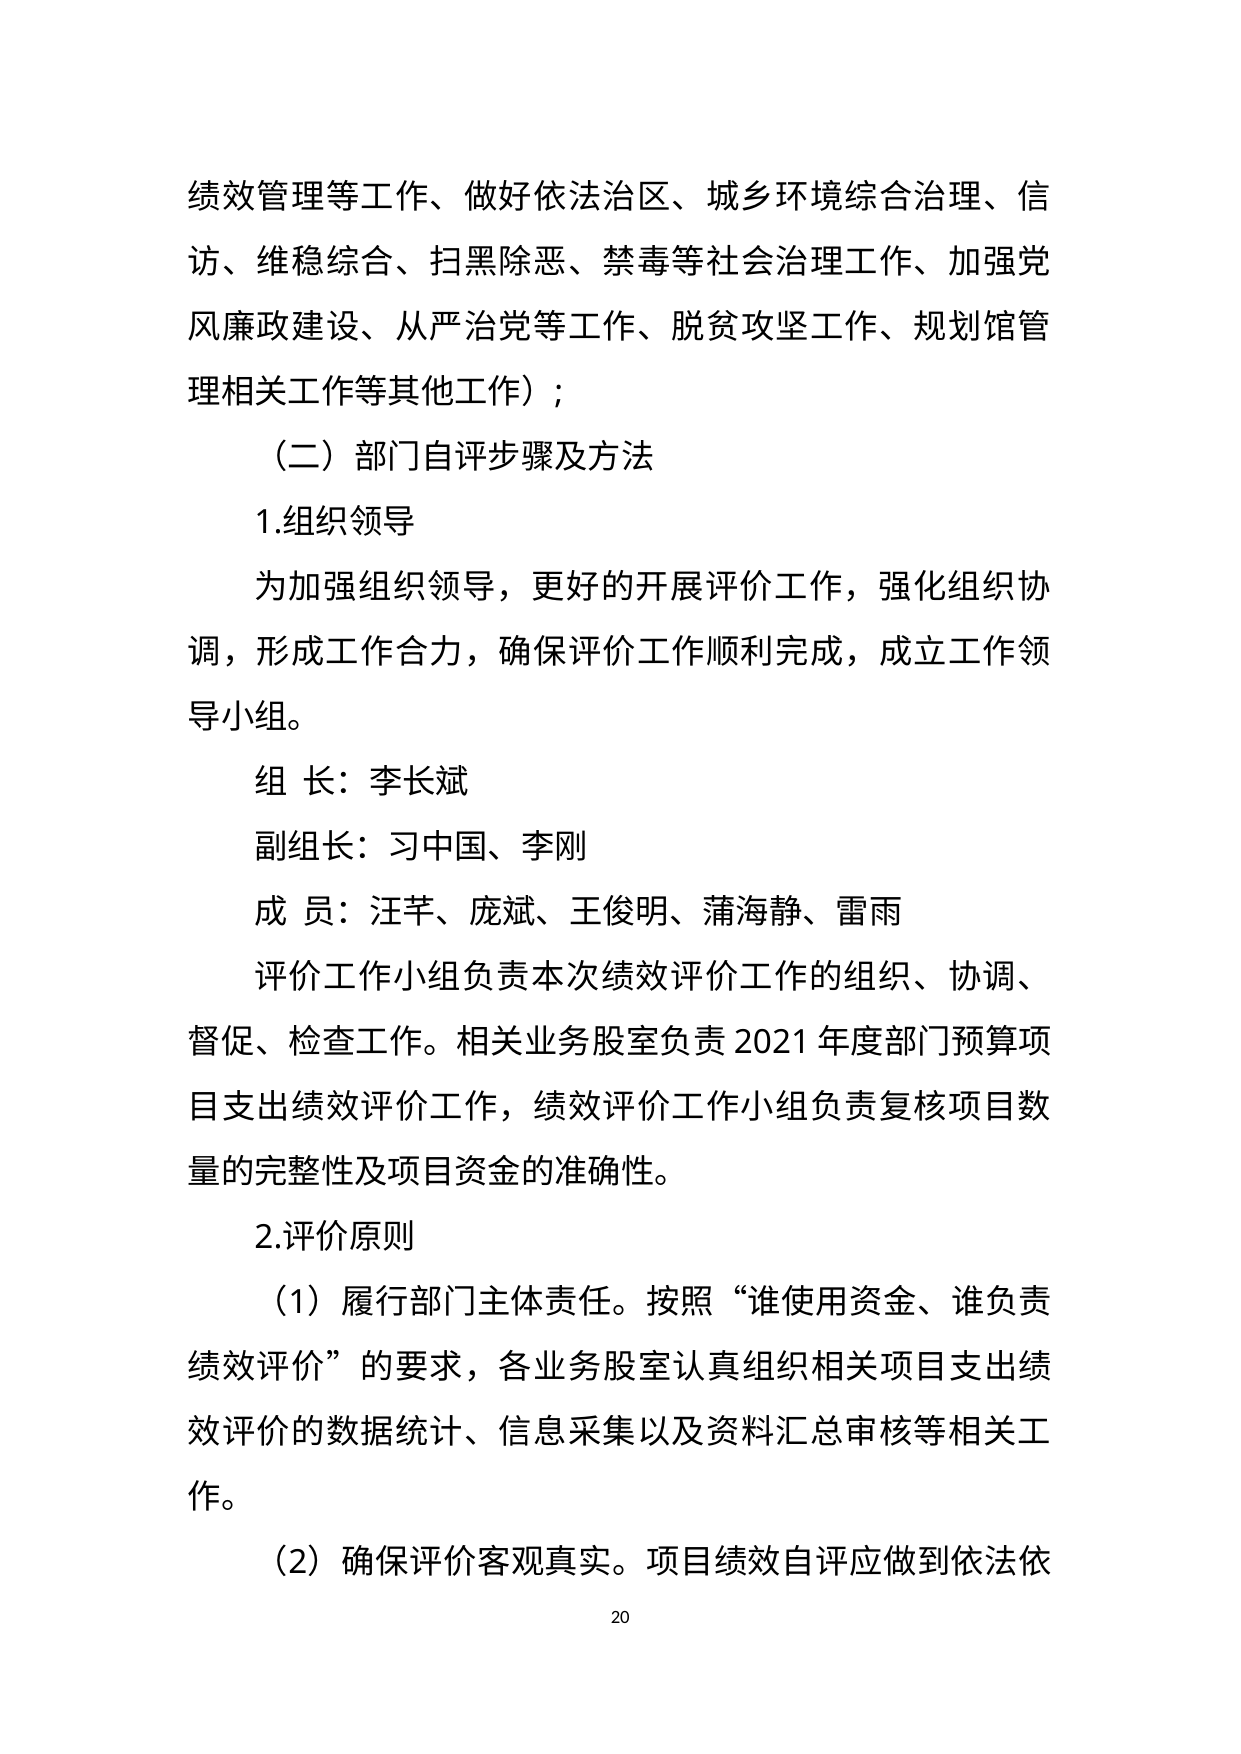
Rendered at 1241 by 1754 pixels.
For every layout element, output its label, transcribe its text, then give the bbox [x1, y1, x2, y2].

text 2.评价原则 [187, 1202, 1053, 1267]
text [187, 1527, 1053, 1592]
text （1）履行部门主体责任。按照“谁使用资金、谁负责绩效评价”的要求，各业务股室认真组织相关项目支出绩效评价的数据统计、信息采集以及资料汇总审核等相关工作。 [187, 1267, 1053, 1527]
text 副组长：习中国、李刚 [187, 812, 1053, 877]
text 1.组织领导 [187, 487, 1053, 552]
text 组 长：李长斌 [187, 747, 1053, 812]
text （二）部门自评步骤及方法 [187, 422, 1053, 487]
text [187, 162, 1053, 422]
text 评价工作小组负责本次绩效评价工作的组织、协调、督促、检查工作。相关业务股室负责2021年度部门预算项目支出绩效评价工作，绩效评价工作小组负责复核项目数量的完整性及项目资金的准确性。 [187, 942, 1053, 1202]
text 成 员：汪芊、庞斌、王俊明、蒲海静、雷雨 [187, 877, 1053, 942]
text 为加强组织领导，更好的开展评价工作，强化组织协调，形成工作合力，确保评价工作顺利完成，成立工作领导小组。 [187, 552, 1053, 747]
